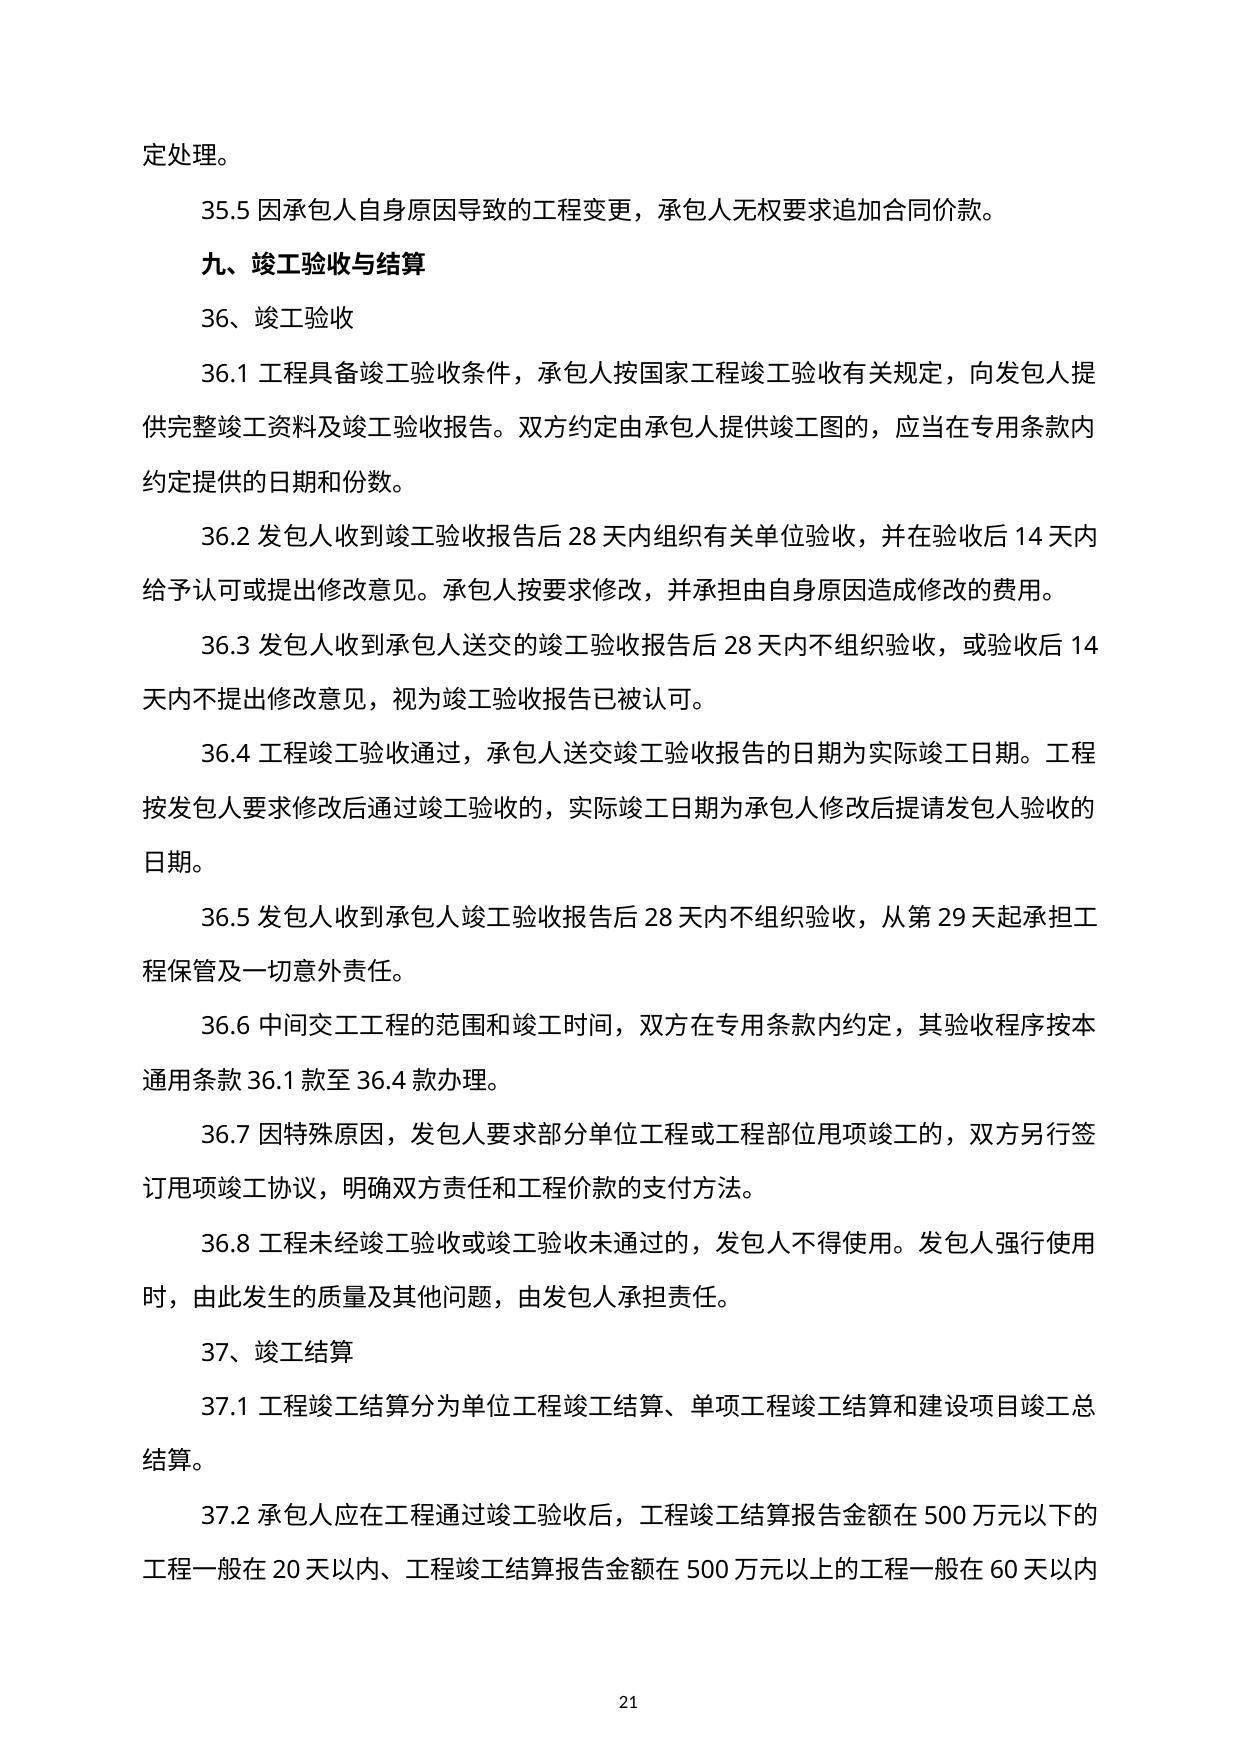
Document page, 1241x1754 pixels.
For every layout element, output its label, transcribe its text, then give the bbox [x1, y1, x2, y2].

text 36.5 发包人收到承包人竣工验收报告后28天内不组织验收，从第29天起承担工程保管及一切意外责任。 [142, 897, 1098, 988]
text 35.5 因承包人自身原因导致的工程变更，承包人无权要求追加合同价款。 [142, 190, 1098, 226]
text 36、竣工验收 [142, 299, 1098, 335]
text 36.3 发包人收到承包人送交的竣工验收报告后28天内不组织验收，或验收后14天内不提出修改意见，视为竣工验收报告已被认可。 [142, 625, 1098, 716]
text 九、竣工验收与结算 [142, 244, 1098, 281]
text 36.4 工程竣工验收通过，承包人送交竣工验收报告的日期为实际竣工日期。工程按发包人要求修改后通过竣工验收的，实际竣工日期为承包人修改后提请发包人验收的日期。 [142, 734, 1098, 879]
text 36.6 中间交工工程的范围和竣工时间，双方在专用条款内约定，其验收程序按本通用条款36.1款至36.4 款办理。 [142, 1006, 1098, 1096]
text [142, 1495, 1098, 1586]
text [142, 136, 1098, 172]
text 36.8 工程未经竣工验收或竣工验收未通过的，发包人不得使用。发包人强行使用时，由此发生的质量及其他问题，由发包人承担责任。 [142, 1223, 1098, 1314]
text 36.2 发包人收到竣工验收报告后28天内组织有关单位验收，并在验收后14天内给予认可或提出修改意见。承包人按要求修改，并承担由自身原因造成修改的费用。 [142, 516, 1098, 607]
text 36.7 因特殊原因，发包人要求部分单位工程或工程部位甩项竣工的，双方另行签订甩项竣工协议，明确双方责任和工程价款的支付方法。 [142, 1114, 1098, 1205]
text 37、竣工结算 [142, 1332, 1098, 1368]
text 37.1 工程竣工结算分为单位工程竣工结算、单项工程竣工结算和建设项目竣工总结算。 [142, 1386, 1098, 1477]
text 36.1 工程具备竣工验收条件，承包人按国家工程竣工验收有关规定，向发包人提供完整竣工资料及竣工验收报告。双方约定由承包人提供竣工图的，应当在专用条款内约定提供的日期和份数。 [142, 353, 1098, 498]
